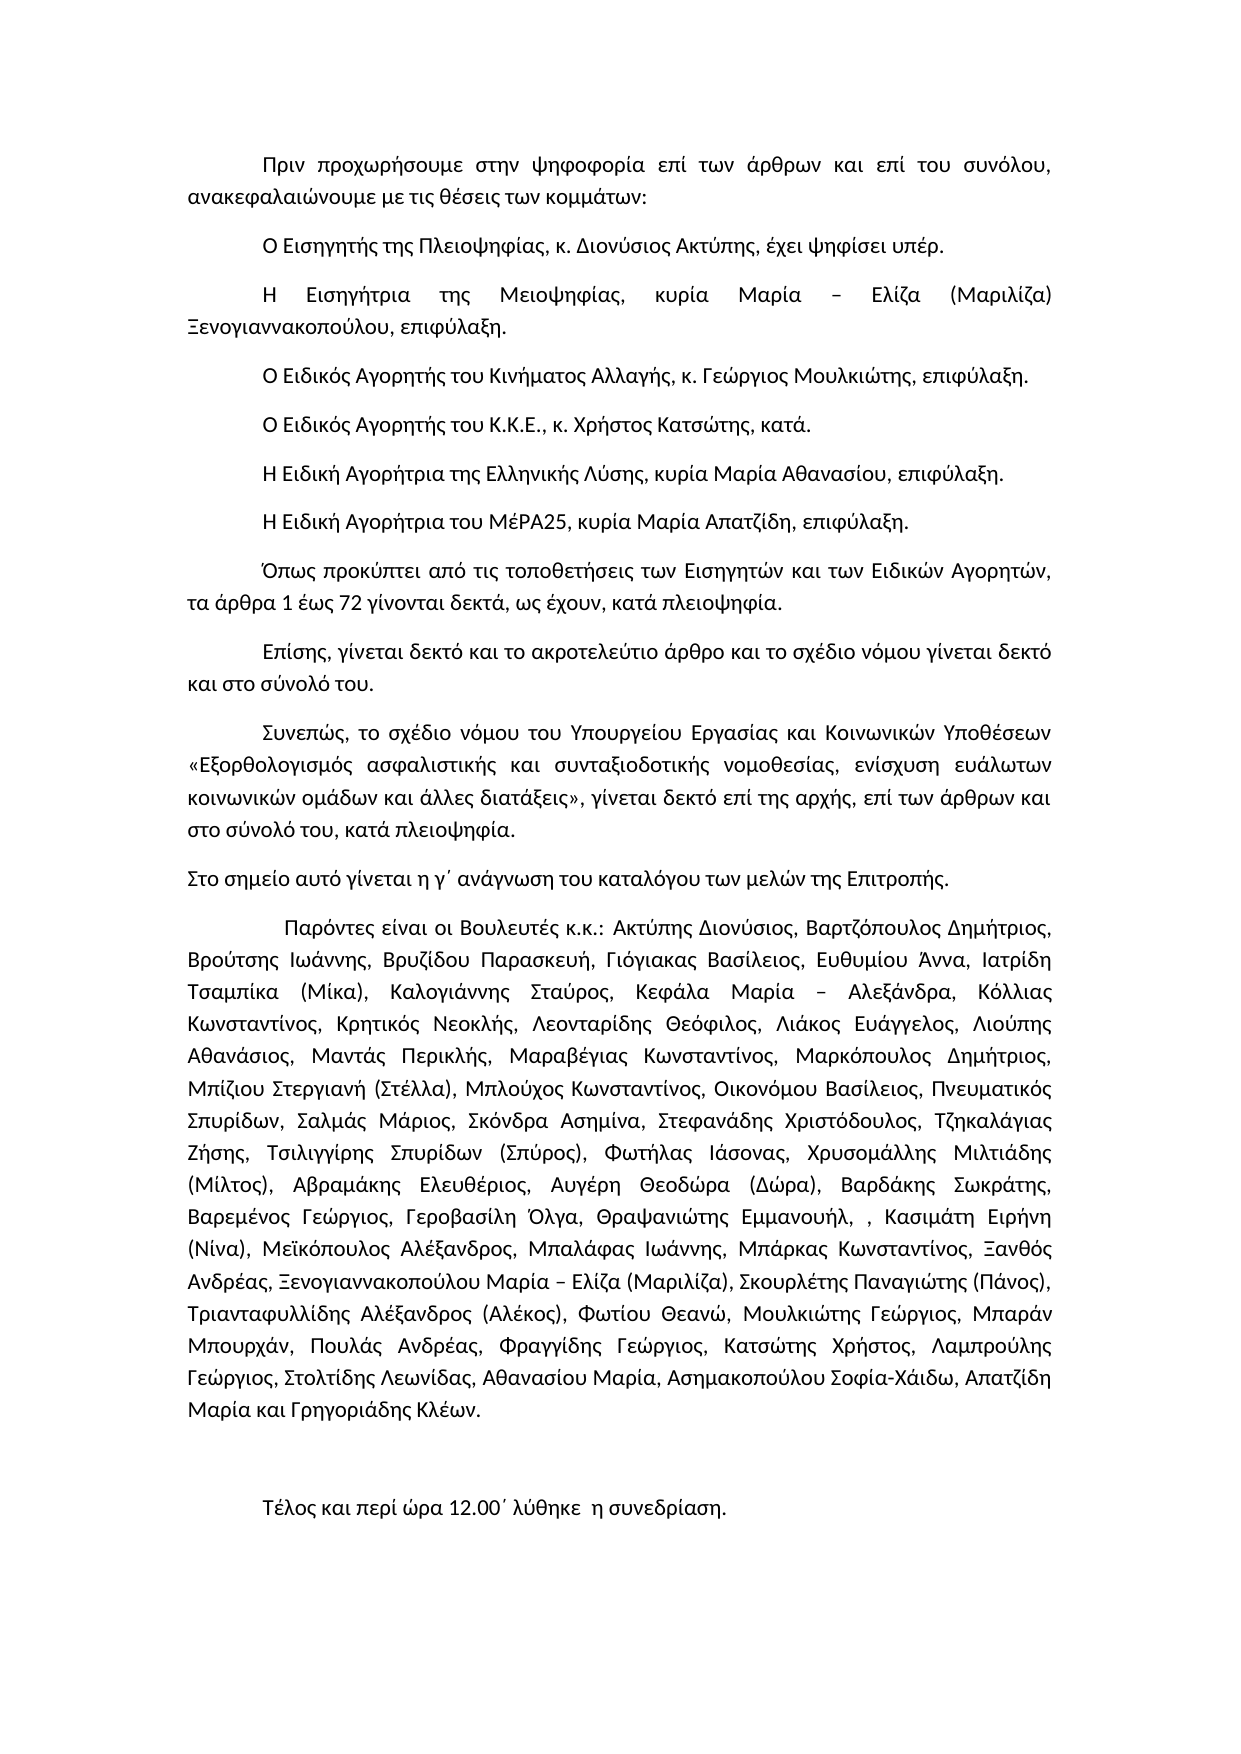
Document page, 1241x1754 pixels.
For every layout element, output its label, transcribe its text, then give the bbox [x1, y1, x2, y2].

text Ο Εισηγητής της Πλειοψηφίας, κ. Διονύσιος Ακτύπης, έχει ψηφίσει υπέρ. [187, 231, 1053, 259]
text Τέλος και περί ώρα 12.00΄ λύθηκε η συνεδρίαση. [187, 1493, 1053, 1521]
text Η Ειδική Αγορήτρια του ΜέΡΑ25, κυρία Μαρία Απατζίδη, επιφύλαξη. [187, 507, 1053, 536]
text Στο σημείο αυτό γίνεται η γ΄ ανάγνωση του καταλόγου των μελών της Επιτροπής. [187, 864, 1053, 892]
text Συνεπώς, το σχέδιο νόμου του Υπουργείου Εργασίας και Κοινωνικών Υποθέσεων «Εξορθολογισμός ασφαλιστικής και συνταξιοδοτικής νομοθεσίας, ενίσχυση ευάλωτων κοινωνικών ομάδων και άλλες διατάξεις», γίνεται δεκτό επί της αρχής, επί των άρθρων και στο σύνολό του, κατά πλειοψηφία. [187, 718, 1053, 843]
text Επίσης, γίνεται δεκτό και το ακροτελεύτιο άρθρο και το σχέδιο νόμου γίνεται δεκτό και στο σύνολό του. [187, 637, 1053, 698]
text Ο Ειδικός Αγορητής του Κ.Κ.Ε., κ. Χρήστος Κατσώτης, κατά. [187, 410, 1053, 438]
text Η Εισηγήτρια της Μειοψηφίας, κυρία Μαρία – Ελίζα (Μαριλίζα) Ξενογιαννακοπούλου, επιφύλαξη. [187, 280, 1053, 340]
text Παρόντες είναι οι Βουλευτές κ.κ.: Ακτύπης Διονύσιος, Βαρτζόπουλος Δημήτριος, Βρούτσης Ιωάννης, Βρυζίδου Παρασκευή, Γιόγιακας Βασίλειος, Ευθυμίου Άννα, Ιατρίδη Τσαμπίκα (Μίκα), Καλογιάννης Σταύρος, Κεφάλα Μαρία – Αλεξάνδρα, Κόλλιας Κωνσταντίνος, Κρητικός Νεοκλής, Λεονταρίδης Θεόφιλος, Λιάκος Ευάγγελος, Λιούπης Αθανάσιος, Μαντάς Περικλής, Μαραβέγιας Κωνσταντίνος, Μαρκόπουλος Δημήτριος, Mπίζιου Στεργιανή (Στέλλα), Μπλούχος Κωνσταντίνος, Οικονόμου Βασίλειος, Πνευματικός Σπυρίδων, Σαλμάς Μάριος, Σκόνδρα Ασημίνα, Στεφανάδης Χριστόδουλος, Τζηκαλάγιας Ζήσης, Τσιλιγγίρης Σπυρίδων (Σπύρος), Φωτήλας Ιάσονας, Χρυσομάλλης Μιλτιάδης (Μίλτος), Αβραμάκης Ελευθέριος, Αυγέρη Θεοδώρα (Δώρα), Βαρδάκης Σωκράτης, Βαρεμένος Γεώργιος, Γεροβασίλη Όλγα, Θραψανιώτης Εμμανουήλ, , Κασιμάτη Ειρήνη (Νίνα), Μεϊκόπουλος Αλέξανδρος, Μπαλάφας Ιωάννης, Μπάρκας Κωνσταντίνος, Ξανθός Ανδρέας, Ξενογιαννακοπούλου Μαρία – Ελίζα (Μαριλίζα), Σκουρλέτης Παναγιώτης (Πάνος), Τριανταφυλλίδης Αλέξανδρος (Αλέκος), Φωτίου Θεανώ, Μουλκιώτης Γεώργιος, Μπαράν Μπουρχάν, Πουλάς Ανδρέας, Φραγγίδης Γεώργιος, Κατσώτης Χρήστος, Λαμπρούλης Γεώργιος, Στολτίδης Λεωνίδας, Αθανασίου Μαρία, Ασημακοπούλου Σοφία-Χάιδω, Απατζίδη Μαρία και Γρηγοριάδης Κλέων. [187, 913, 1053, 1423]
text Η Ειδική Αγορήτρια της Ελληνικής Λύσης, κυρία Μαρία Αθανασίου, επιφύλαξη. [187, 459, 1053, 487]
text Όπως προκύπτει από τις τοποθετήσεις των Εισηγητών και των Ειδικών Αγορητών, τα άρθρα 1 έως 72 γίνονται δεκτά, ως έχουν, κατά πλειοψηφία. [187, 556, 1053, 617]
text Ο Ειδικός Αγορητής του Κινήματος Αλλαγής, κ. Γεώργιος Μουλκιώτης, επιφύλαξη. [187, 361, 1053, 389]
text Πριν προχωρήσουμε στην ψηφοφορία επί των άρθρων και επί του συνόλου, ανακεφαλαιώνουμε με τις θέσεις των κομμάτων: [187, 150, 1053, 210]
